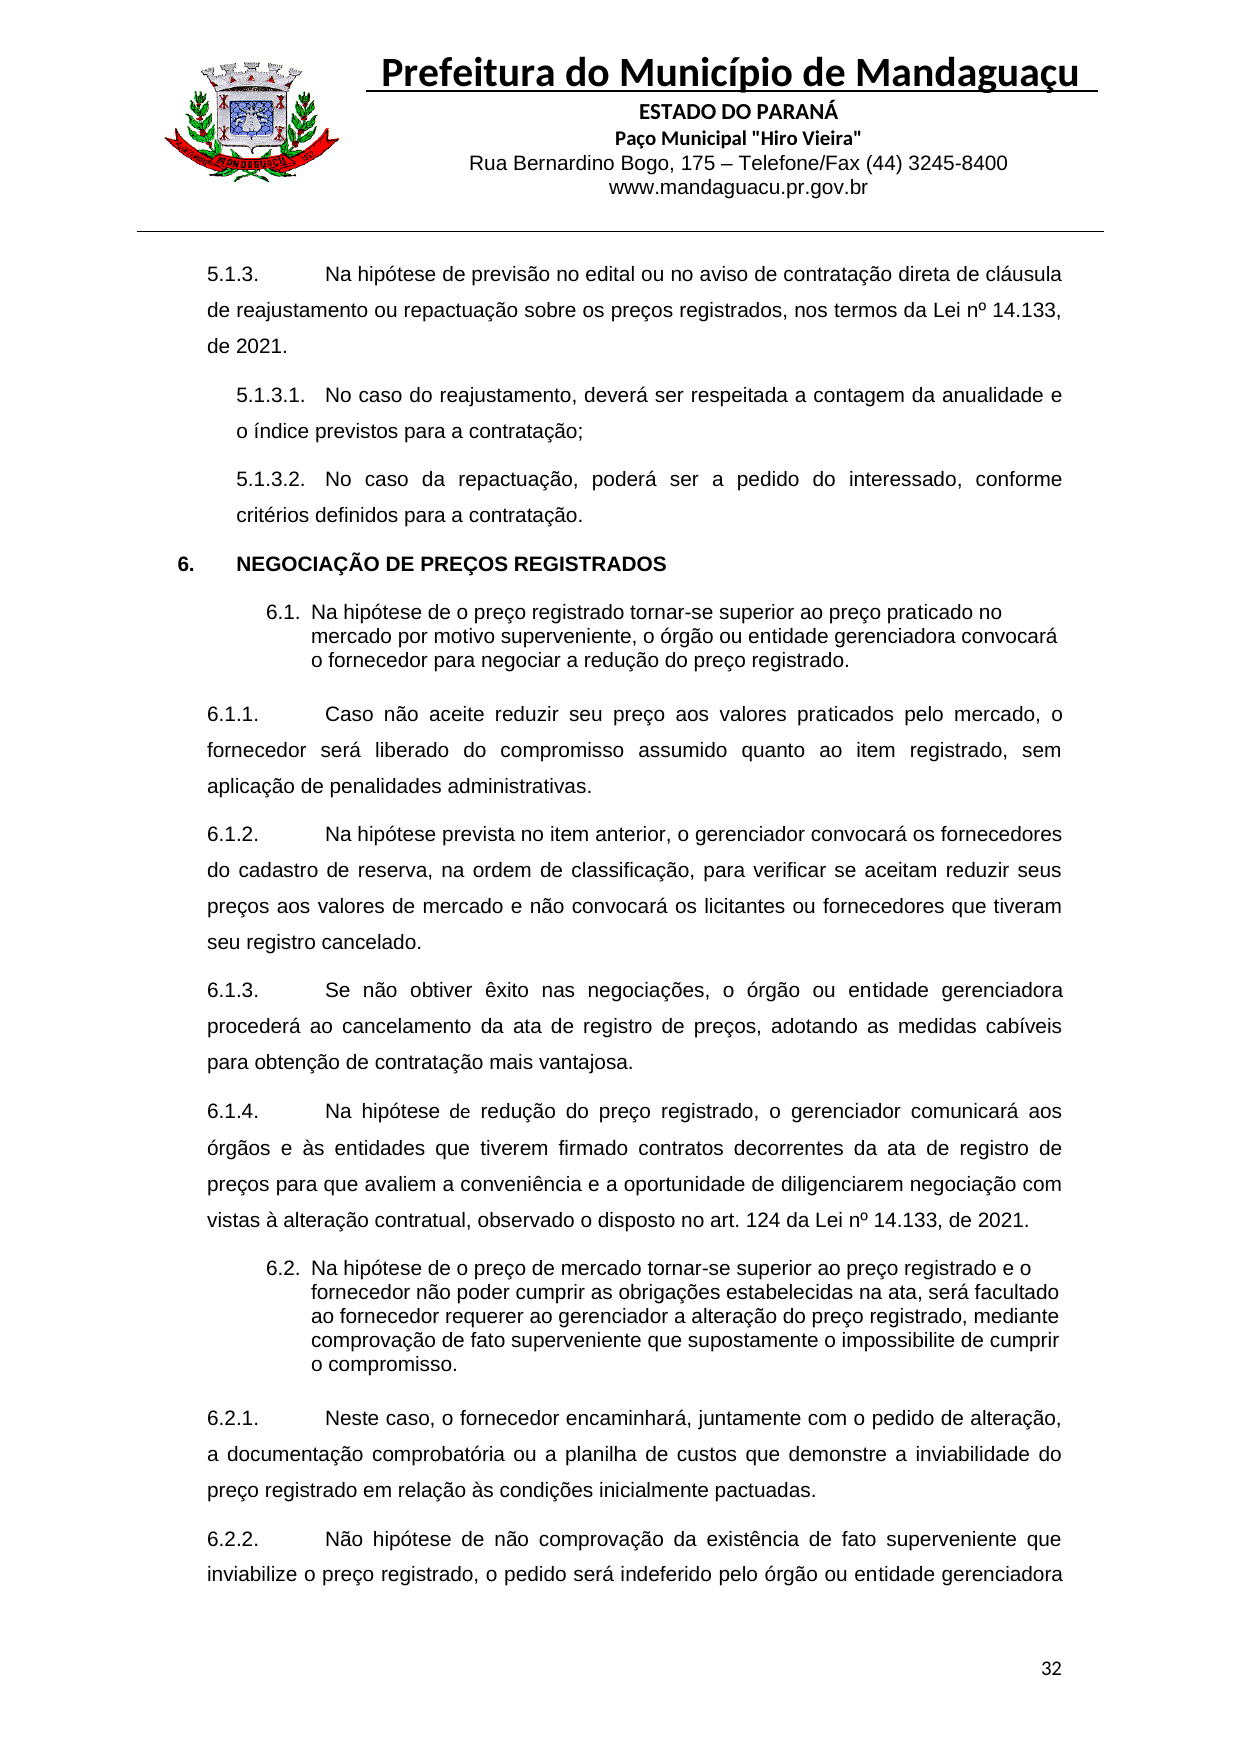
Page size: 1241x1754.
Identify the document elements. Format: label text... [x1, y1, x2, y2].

list Na hipótese de o preço de mercado tornar-se superior ao preço registrado e o fornecedor não poder cumprir as obrigações estabelecidas na ata, será facultado ao fornecedor requerer ao gerenciador a alteração do preço registrado, mediante comprovação de fato superveniente que supostamente o impossibilite de cumprir o compromisso. [266, 1256, 1063, 1376]
list Na hipótese de previsão no edital ou no aviso de contratação direta de cláusula de reajustamento ou repactuação sobre os preços registrados, nos termos da Lei nº 14.133, de 2021. [207, 262, 1063, 358]
list NEGOCIAÇÃO DE PREÇOS REGISTRADOS [177, 551, 1063, 575]
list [207, 1526, 1063, 1586]
list No caso do reajustamento, deverá ser respeitada a contagem da anualidade e o índice previstos para a contratação; [236, 383, 1063, 442]
list Neste caso, o fornecedor encaminhará, juntamente com o pedido de alteração, a documentação comprobatória ou a planilha de custos que demonstre a inviabilidade do preço registrado em relação às condições inicialmente pactuadas. [207, 1406, 1063, 1502]
list Caso não aceite reduzir seu preço aos valores praticados pelo mercado, o fornecedor será liberado do compromisso assumido quanto ao item registrado, sem aplicação de penalidades administrativas. [207, 702, 1063, 797]
list No caso da repactuação, poderá ser a pedido do interessado, conforme critérios definidos para a contratação. [236, 467, 1063, 527]
list Na hipótese de redução do preço registrado, o gerenciador comunicará aos órgãos e às entidades que tiverem firmado contratos decorrentes da ata de registro de preços para que avaliem a conveniência e a oportunidade de diligenciarem negociação com vistas à alteração contratual, observado o disposto no art. 124 da Lei nº 14.133, de 2021. [207, 1098, 1063, 1232]
list Na hipótese prevista no item anterior, o gerenciador convocará os fornecedores do cadastro de reserva, na ordem de classificação, para verificar se aceitam reduzir seus preços aos valores de mercado e não convocará os licitantes ou fornecedores que tiveram seu registro cancelado. [207, 822, 1063, 954]
list Se não obtiver êxito nas negociações, o órgão ou entidade gerenciadora procederá ao cancelamento da ata de registro de preços, adotando as medidas cabíveis para obtenção de contratação mais vantajosa. [207, 978, 1063, 1074]
list Na hipótese de o preço registrado tornar-se superior ao preço praticado no mercado por motivo superveniente, o órgão ou entidade gerenciadora convocará o fornecedor para negociar a redução do preço registrado. [266, 600, 1063, 672]
